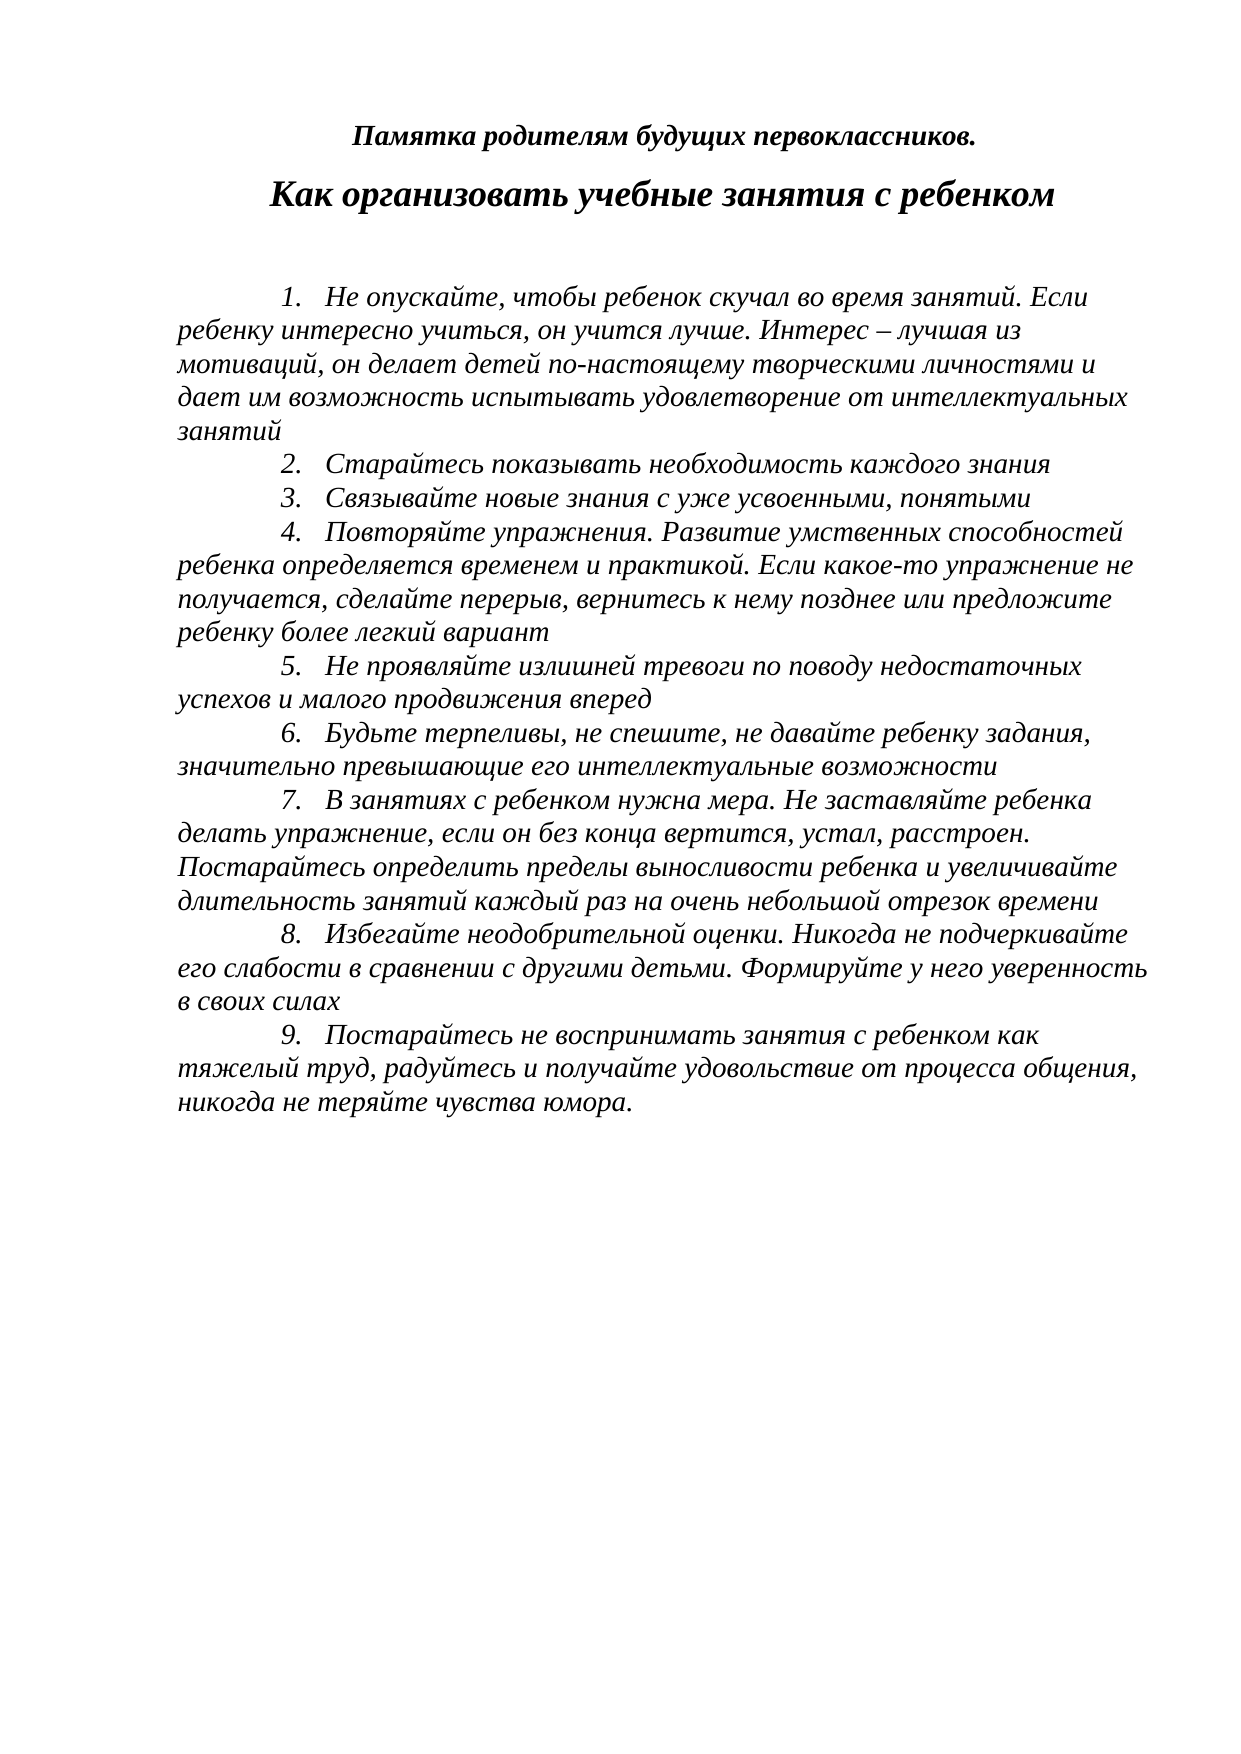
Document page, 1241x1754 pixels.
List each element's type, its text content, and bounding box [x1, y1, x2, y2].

text Как организовать учебные занятия с ребенком [177, 171, 1152, 214]
list Постарайтесь не воспринимать занятия с ребенком как тяжелый труд, радуйтесь и получайте удовольствие от процесса общения, никогда не теряйте чувства юмора. [177, 1017, 1152, 1117]
text Памятка родителям будущих первоклассников. [177, 118, 1152, 152]
list Избегайте неодобрительной оценки. Никогда не подчеркивайте его слабости в сравнении с другими детьми. Формируйте у него уверенность в своих силах [177, 916, 1152, 1017]
list Старайтесь показывать необходимость каждого знания [177, 447, 1152, 480]
list Связывайте новые знания с уже усвоенными, понятыми [177, 480, 1152, 514]
list В занятиях с ребенком нужна мера. Не заставляйте ребенка делать упражнение, если он без конца вертится, устал, расстроен. Постарайтесь определить пределы выносливости ребенка и увеличивайте длительность занятий каждый раз на очень небольшой отрезок времени [177, 782, 1152, 916]
list Повторяйте упражнения. Развитие умственных способностей ребенка определяется временем и практикой. Если какое-то упражнение не получается, сделайте перерыв, вернитесь к нему позднее или предложите ребенку более легкий вариант [177, 514, 1152, 648]
list Не опускайте, чтобы ребенок скучал во время занятий. Если ребенку интересно учиться, он учится лучше. Интерес – лучшая из мотиваций, он делает детей по-настоящему творческими личностями и дает им возможность испытывать удовлетворение от интеллектуальных занятий [177, 279, 1152, 447]
list Будьте терпеливы, не спешите, не давайте ребенку задания, значительно превышающие его интеллектуальные возможности [177, 715, 1152, 782]
list Не проявляйте излишней тревоги по поводу недостаточных успехов и малого продвижения вперед [177, 648, 1152, 715]
